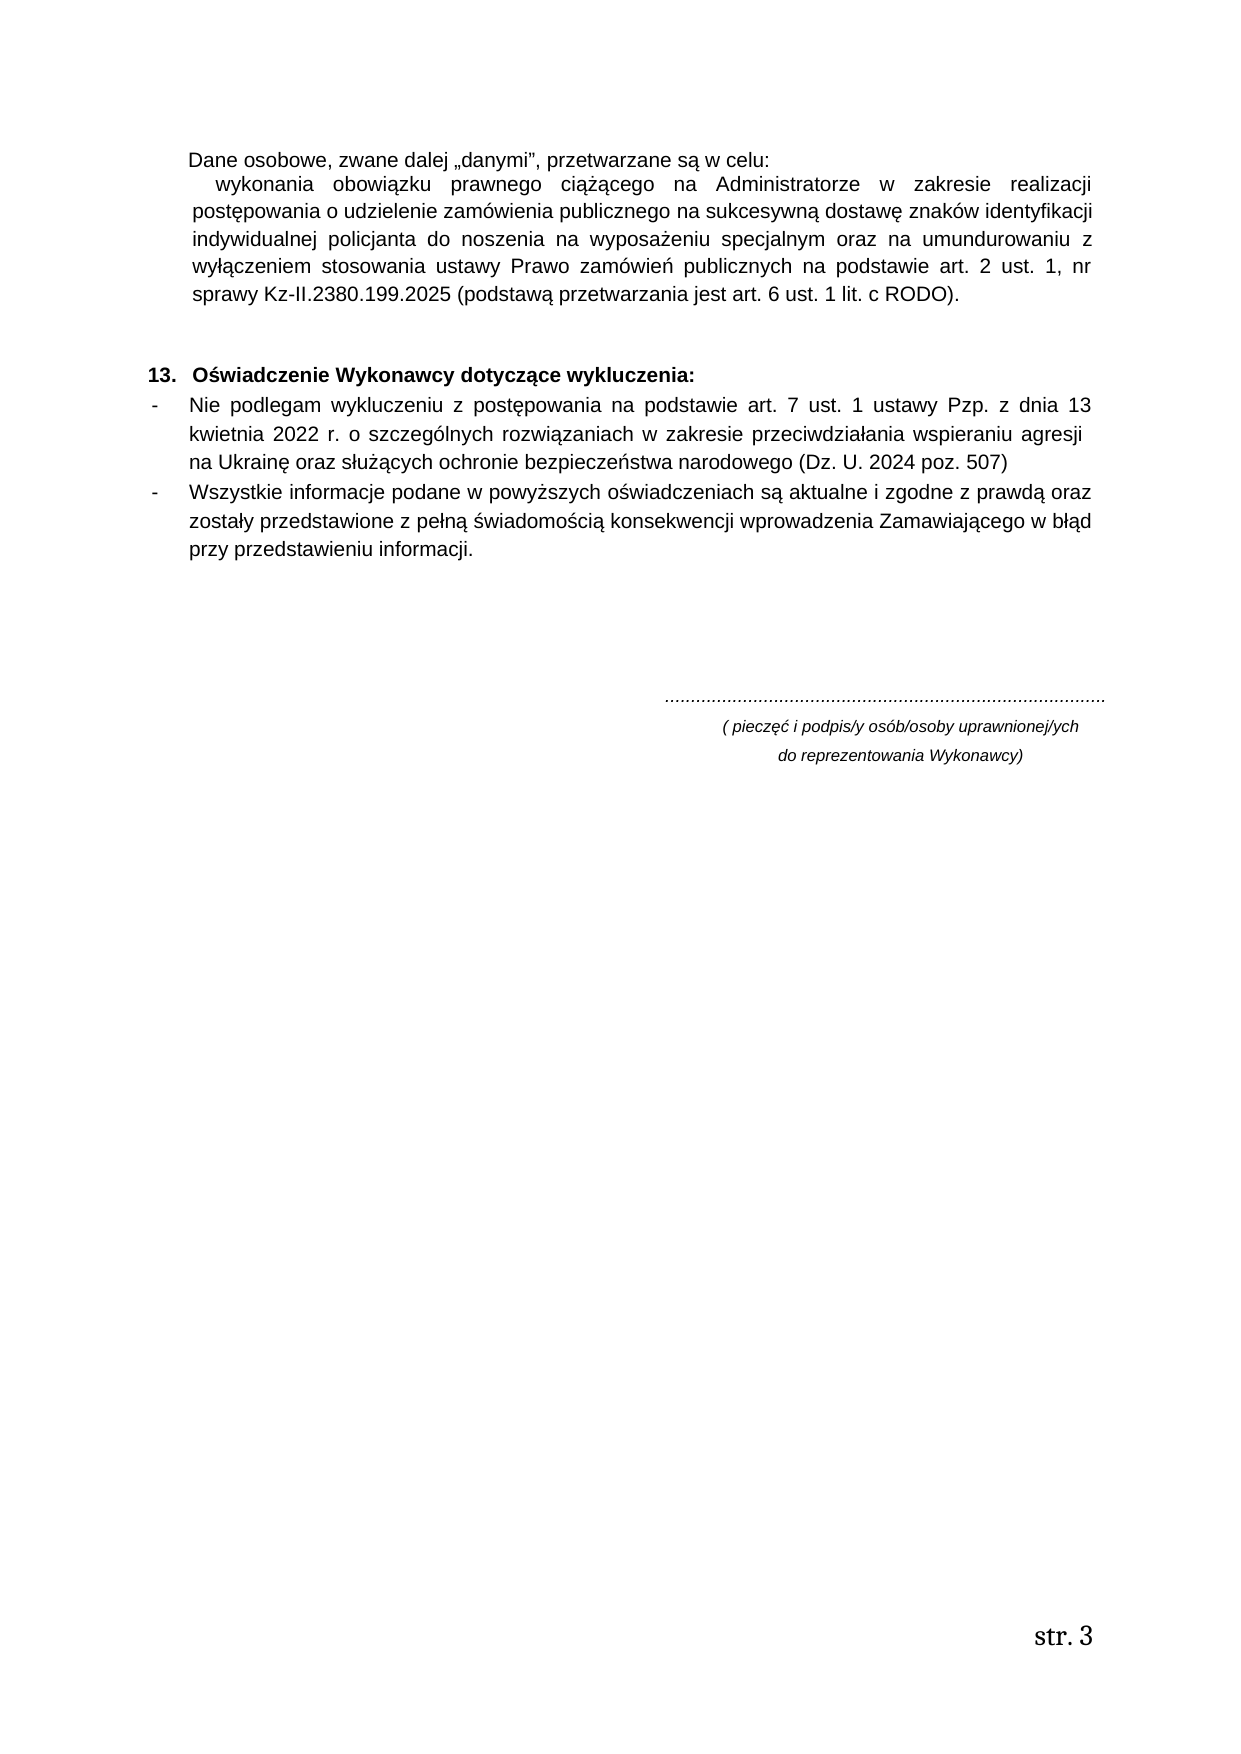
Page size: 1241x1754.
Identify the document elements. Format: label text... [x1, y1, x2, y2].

list Nie podlegam wykluczeniu z postępowania na podstawie art. 7 ust. 1 ustawy Pzp. z dnia 13 kwietnia 2022 r. o szczególnych rozwiązaniach w zakresie przeciwdziałania wspieraniu agresji na Ukrainę oraz służących ochronie bezpieczeństwa narodowego (Dz. U. 2024 poz. 507) [151, 390, 1093, 474]
text ..................................................................................... [162, 684, 1107, 706]
text ( pieczęć i podpis/y osób/osoby uprawnionej/ych [650, 717, 1152, 736]
text do reprezentowania Wykonawcy) [650, 745, 1152, 764]
text Dane osobowe, zwane dalej „danymi”, przetwarzane są w celu: [148, 148, 1093, 172]
list Oświadczenie Wykonawcy dotyczące wykluczenia: [148, 363, 1093, 387]
text wykonania obowiązku prawnego ciążącego na Administratorze w zakresie realizacji postępowania o udzielenie zamówienia publicznego na sukcesywną dostawę znaków identyfikacji indywidualnej policjanta do noszenia na wyposażeniu specjalnym oraz na umundurowaniu z wyłączeniem stosowania ustawy Prawo zamówień publicznych na podstawie art. 2 ust. 1, nr sprawy Kz-II.2380.199.2025 (podstawą przetwarzania jest art. 6 ust. 1 lit. c RODO). [177, 172, 1093, 338]
list Wszystkie informacje podane w powyższych oświadczeniach są aktualne i zgodne z prawdą oraz zostały przedstawione z pełną świadomością konsekwencji wprowadzenia Zamawiającego w błąd przy przedstawieniu informacji. [151, 477, 1093, 561]
